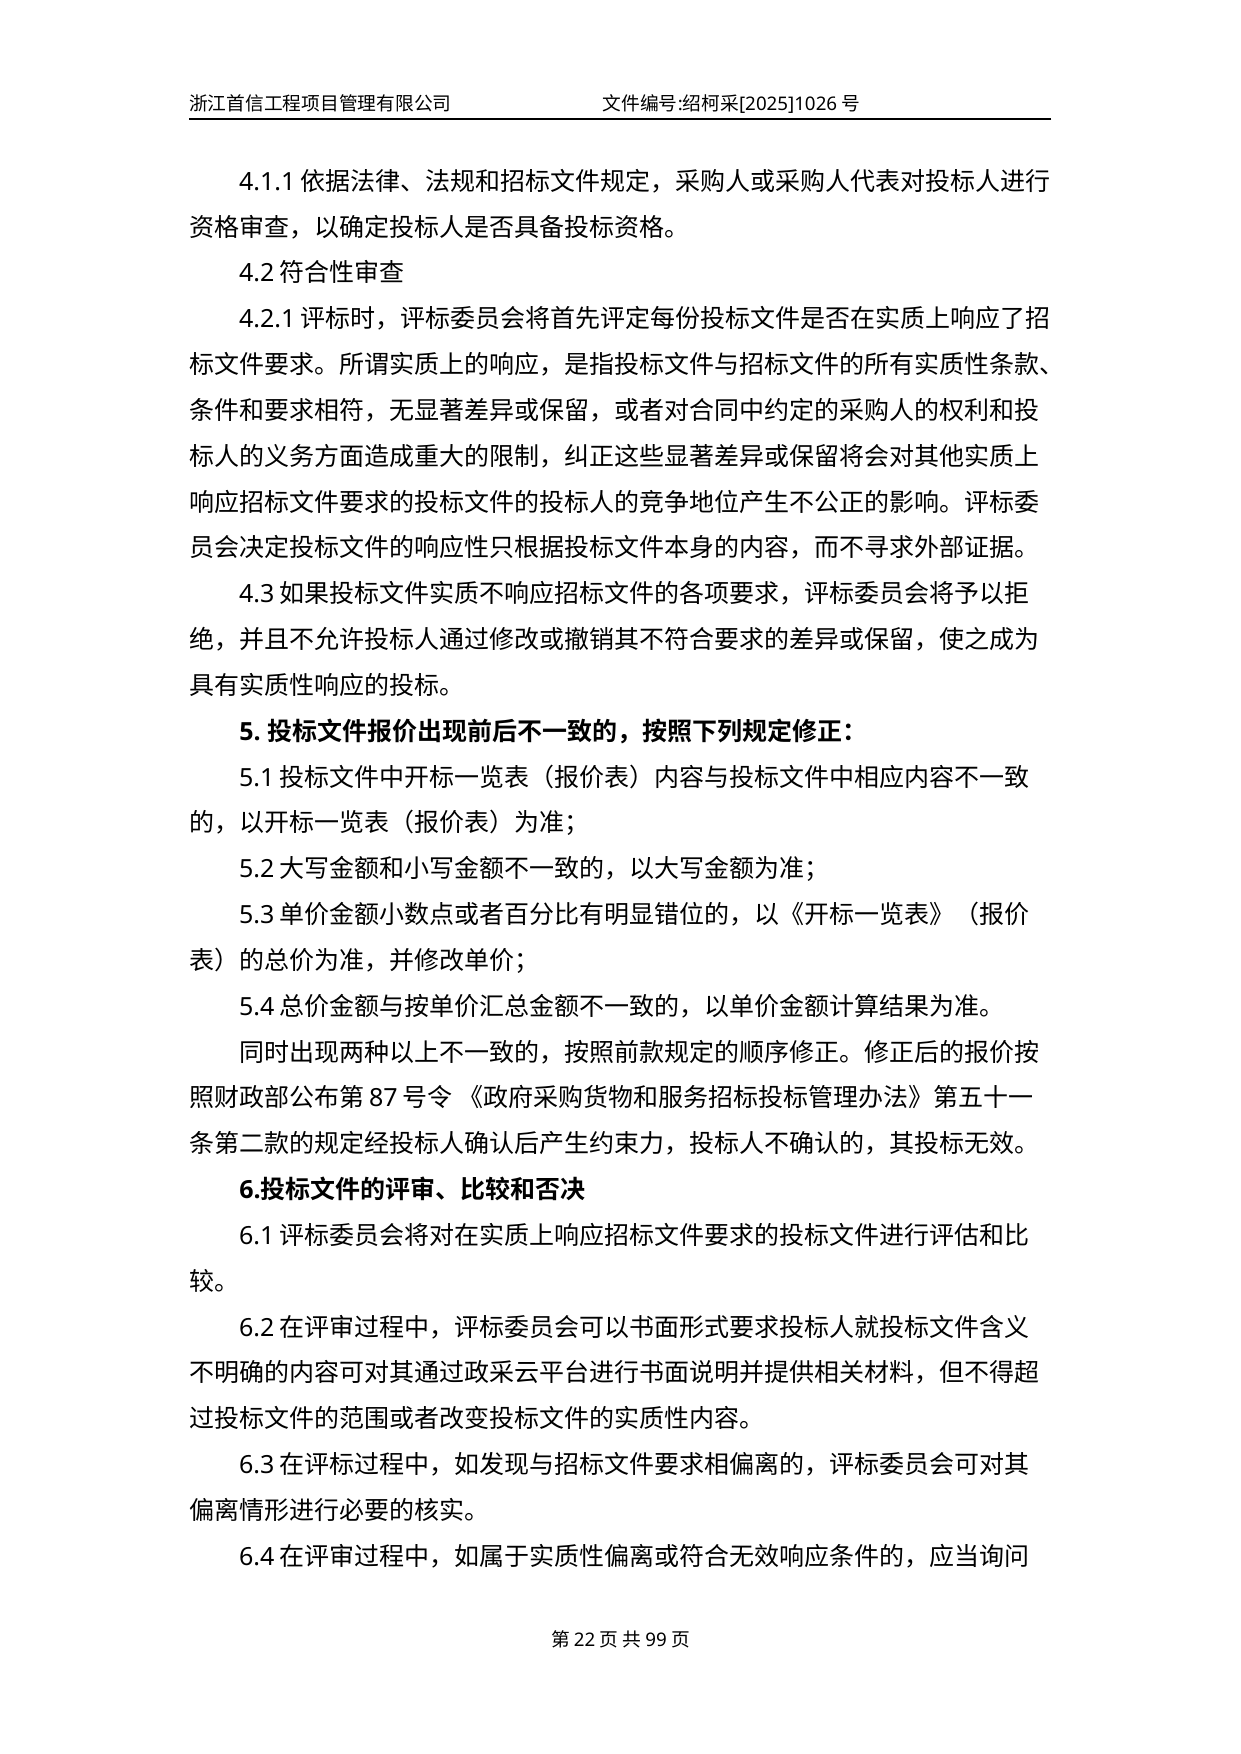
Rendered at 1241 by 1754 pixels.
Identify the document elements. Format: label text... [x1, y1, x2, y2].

text 同时出现两种以上不一致的，按照前款规定的顺序修正。修正后的报价按照财政部公布第87号令 《政府采购货物和服务招标投标管理办法》第五十一条第二款的规定经投标人确认后产生约束力，投标人不确认的，其投标无效。 [189, 1024, 1051, 1162]
text 4.3如果投标文件实质不响应招标文件的各项要求，评标委员会将予以拒绝，并且不允许投标人通过修改或撤销其不符合要求的差异或保留，使之成为具有实质性响应的投标。 [189, 566, 1051, 703]
text 4.2.1评标时，评标委员会将首先评定每份投标文件是否在实质上响应了招标文件要求。所谓实质上的响应，是指投标文件与招标文件的所有实质性条款、条件和要求相符，无显著差异或保留，或者对合同中约定的采购人的权利和投标人的义务方面造成重大的限制，纠正这些显著差异或保留将会对其他实质上响应招标文件要求的投标文件的投标人的竞争地位产生不公正的影响。评标委员会决定投标文件的响应性只根据投标文件本身的内容，而不寻求外部证据。 [189, 291, 1051, 566]
text 6.3在评标过程中，如发现与招标文件要求相偏离的，评标委员会可对其偏离情形进行必要的核实。 [189, 1437, 1051, 1528]
text 5.1投标文件中开标一览表（报价表）内容与投标文件中相应内容不一致的，以开标一览表（报价表）为准； [189, 749, 1051, 841]
text 5.3单价金额小数点或者百分比有明显错位的，以《开标一览表》（报价表）的总价为准，并修改单价； [189, 887, 1051, 978]
text 5. 投标文件报价出现前后不一致的，按照下列规定修正： [189, 703, 1051, 749]
text 5.4总价金额与按单价汇总金额不一致的，以单价金额计算结果为准。 [189, 978, 1051, 1024]
text 6.投标文件的评审、比较和否决 [189, 1162, 1051, 1208]
text 5.2大写金额和小写金额不一致的，以大写金额为准； [189, 841, 1051, 887]
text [189, 1528, 1051, 1574]
text 4.2符合性审查 [189, 245, 1051, 291]
text 4.1.1依据法律、法规和招标文件规定，采购人或采购人代表对投标人进行资格审查，以确定投标人是否具备投标资格。 [189, 153, 1051, 245]
text 6.2在评审过程中，评标委员会可以书面形式要求投标人就投标文件含义不明确的内容可对其通过政采云平台进行书面说明并提供相关材料，但不得超过投标文件的范围或者改变投标文件的实质性内容。 [189, 1299, 1051, 1437]
text 6.1评标委员会将对在实质上响应招标文件要求的投标文件进行评估和比较。 [189, 1208, 1051, 1299]
